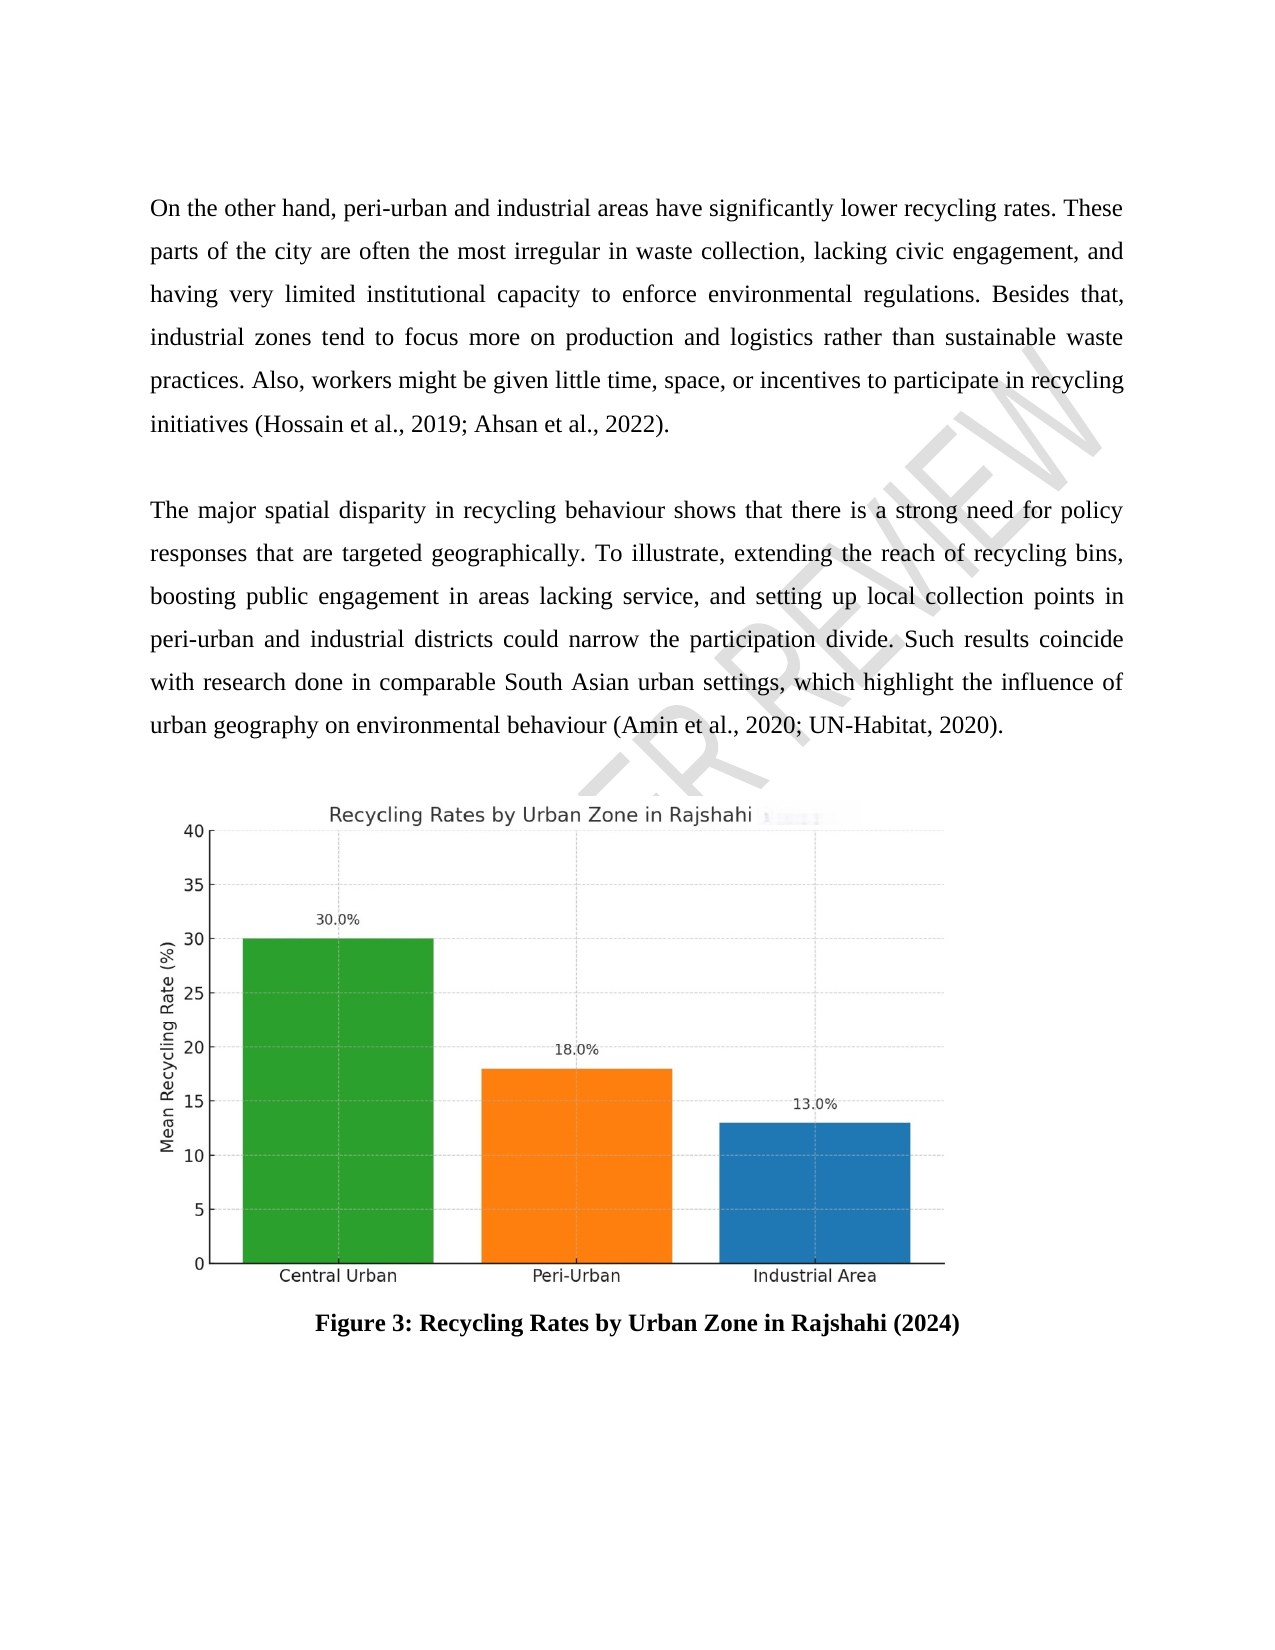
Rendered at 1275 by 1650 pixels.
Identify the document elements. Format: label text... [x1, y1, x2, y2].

text The major spatial disparity in recycling behaviour shows that there is a strong need for policy responses that are targeted geographically. To illustrate, extending the reach of recycling bins, boosting public engagement in areas lacking service, and setting up local collection points in peri-urban and industrial districts could narrow the participation divide. Such results coincide with research done in comparable South Asian urban settings, which highlight the influence of urban geography on environmental behaviour (Amin et al., 2020; UN-Habitat, 2020). [150, 495, 1125, 739]
text Figure 3: Recycling Rates by Urban Zone in Rajshahi (2024) [150, 1308, 1125, 1337]
picture [150, 796, 1125, 1295]
text On the other hand, peri-urban and industrial areas have significantly lower recycling rates. These parts of the city are often the most irregular in waste collection, lacking civic engagement, and having very limited institutional capacity to enforce environmental regulations. Besides that, industrial zones tend to focus more on production and logistics rather than sustainable waste practices. Also, workers might be given little time, space, or incentives to participate in recycling initiatives (Hossain et al., 2019; Ahsan et al., 2022). [150, 193, 1125, 437]
